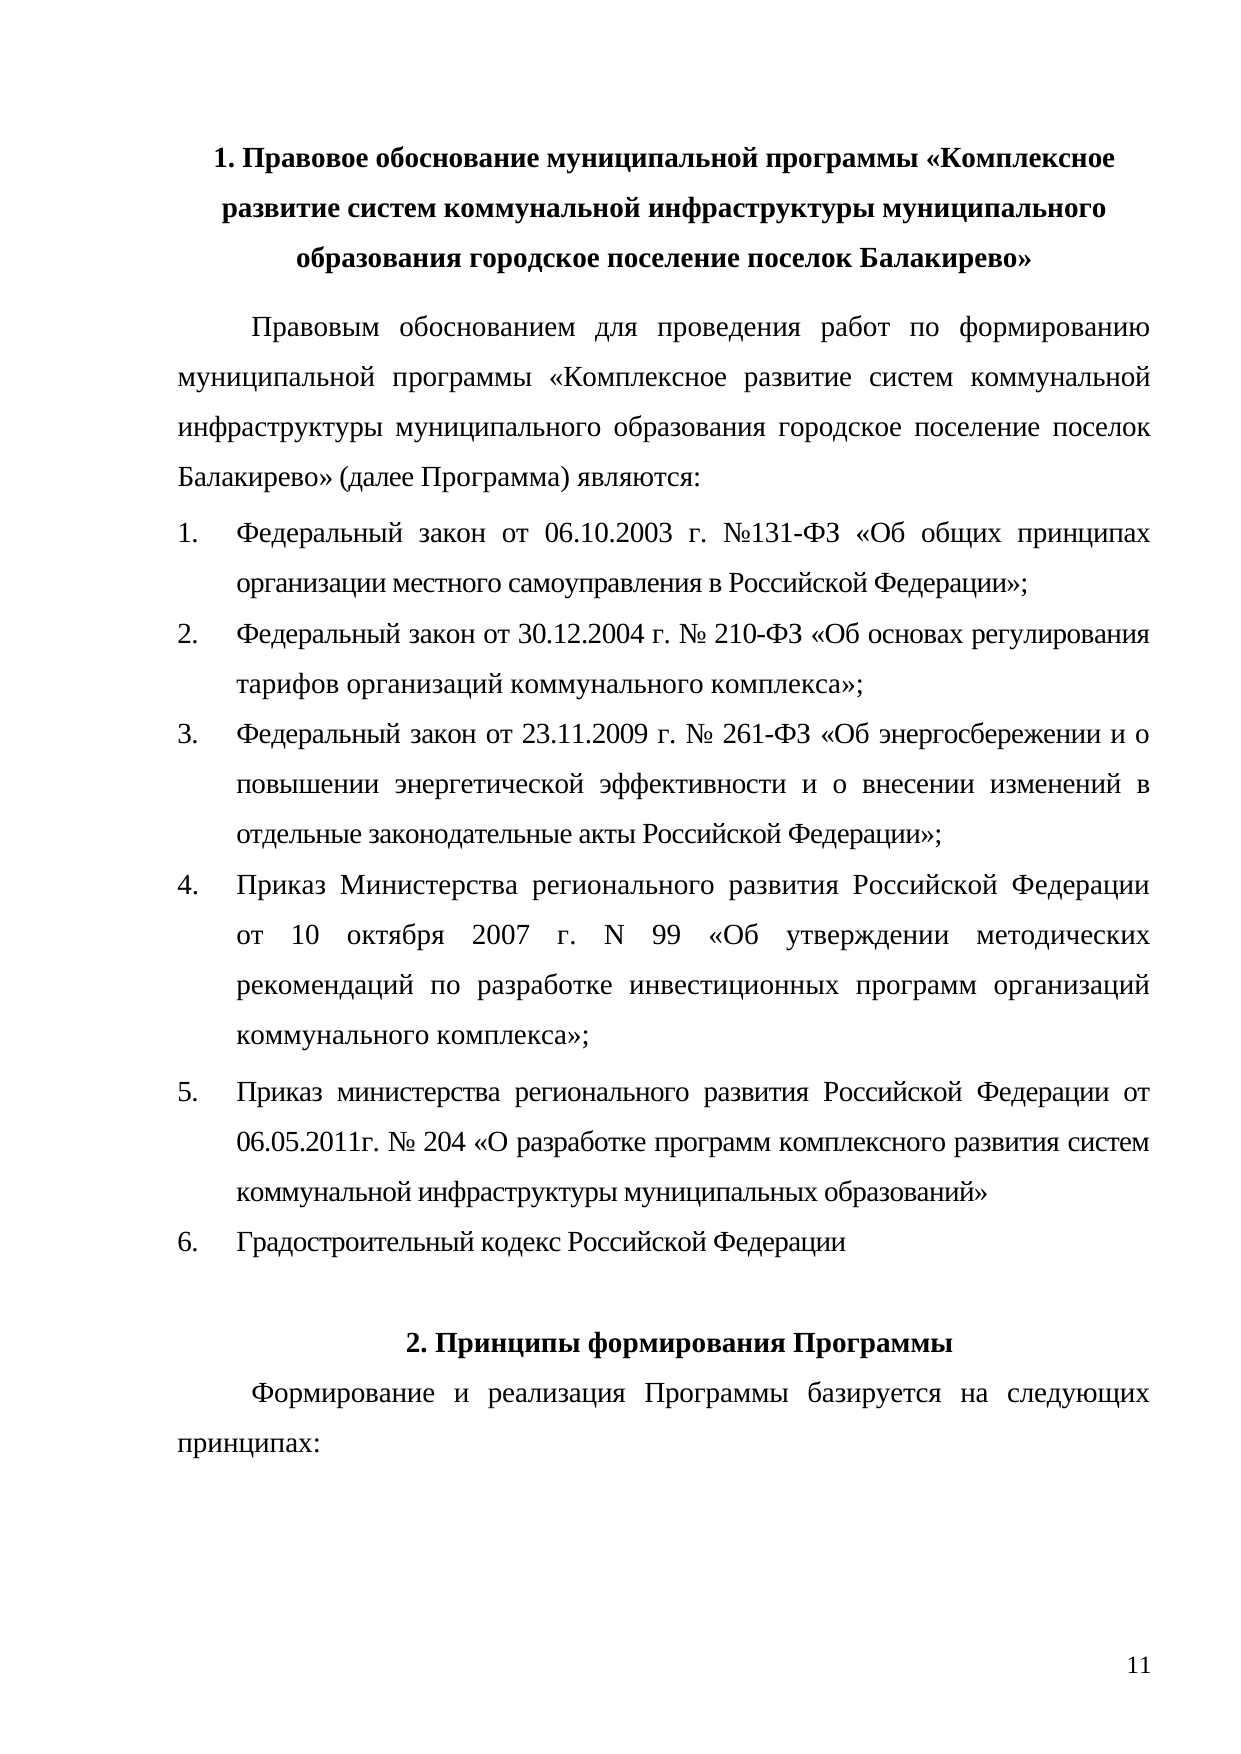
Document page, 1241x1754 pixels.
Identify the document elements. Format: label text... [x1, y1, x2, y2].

list Приказ Министерства регионального развития Российской Федерации от 10 октября . N 99 «Об утверждении методических рекомендаций по разработке инвестиционных программ организаций коммунального комплекса»; [177, 854, 1151, 1054]
list Приказ министерства регионального развития Российской Федерации от 06.05.2011г. № 204 «О разработке программ комплексного развития систем коммунальной инфраструктуры муниципальных образований» [177, 1061, 1151, 1211]
list Градостроительный кодекс Российской Федерации [177, 1211, 1151, 1261]
list Федеральный закон от 23.11.2009 г. № 261-ФЗ «Об энергосбережении и о повышении энергетической эффективности и о внесении изменений в отдельные законодательные акты Российской Федерации»; [177, 704, 1150, 854]
text 2. Принципы формирования Программы [406, 1313, 1151, 1363]
list Федеральный закон от 06.10.2003 г. №131-ФЗ «Об общих принципах организации местного самоуправления в Российской Федерации»; [177, 503, 1151, 603]
text 1. Правовое обоснование муниципальной программы «Комплексное развитие систем коммунальной инфраструктуры муниципального образования городское поселение поселок Балакирево» [177, 128, 1151, 278]
text Правовым обоснованием для проведения работ по формированию муниципальной программы «Комплексное развитие систем коммунальной инфраструктуры муниципального образования городское поселение поселок Балакирево» (далее Программа) являются: [177, 296, 1151, 496]
list Федеральный закон от 30.12.2004 г. № 210-ФЗ «Об основах регулирования тарифов организаций коммунального комплекса»; [177, 603, 1151, 703]
text Формирование и реализация Программы базируется на следующих принципах: [177, 1363, 1150, 1463]
